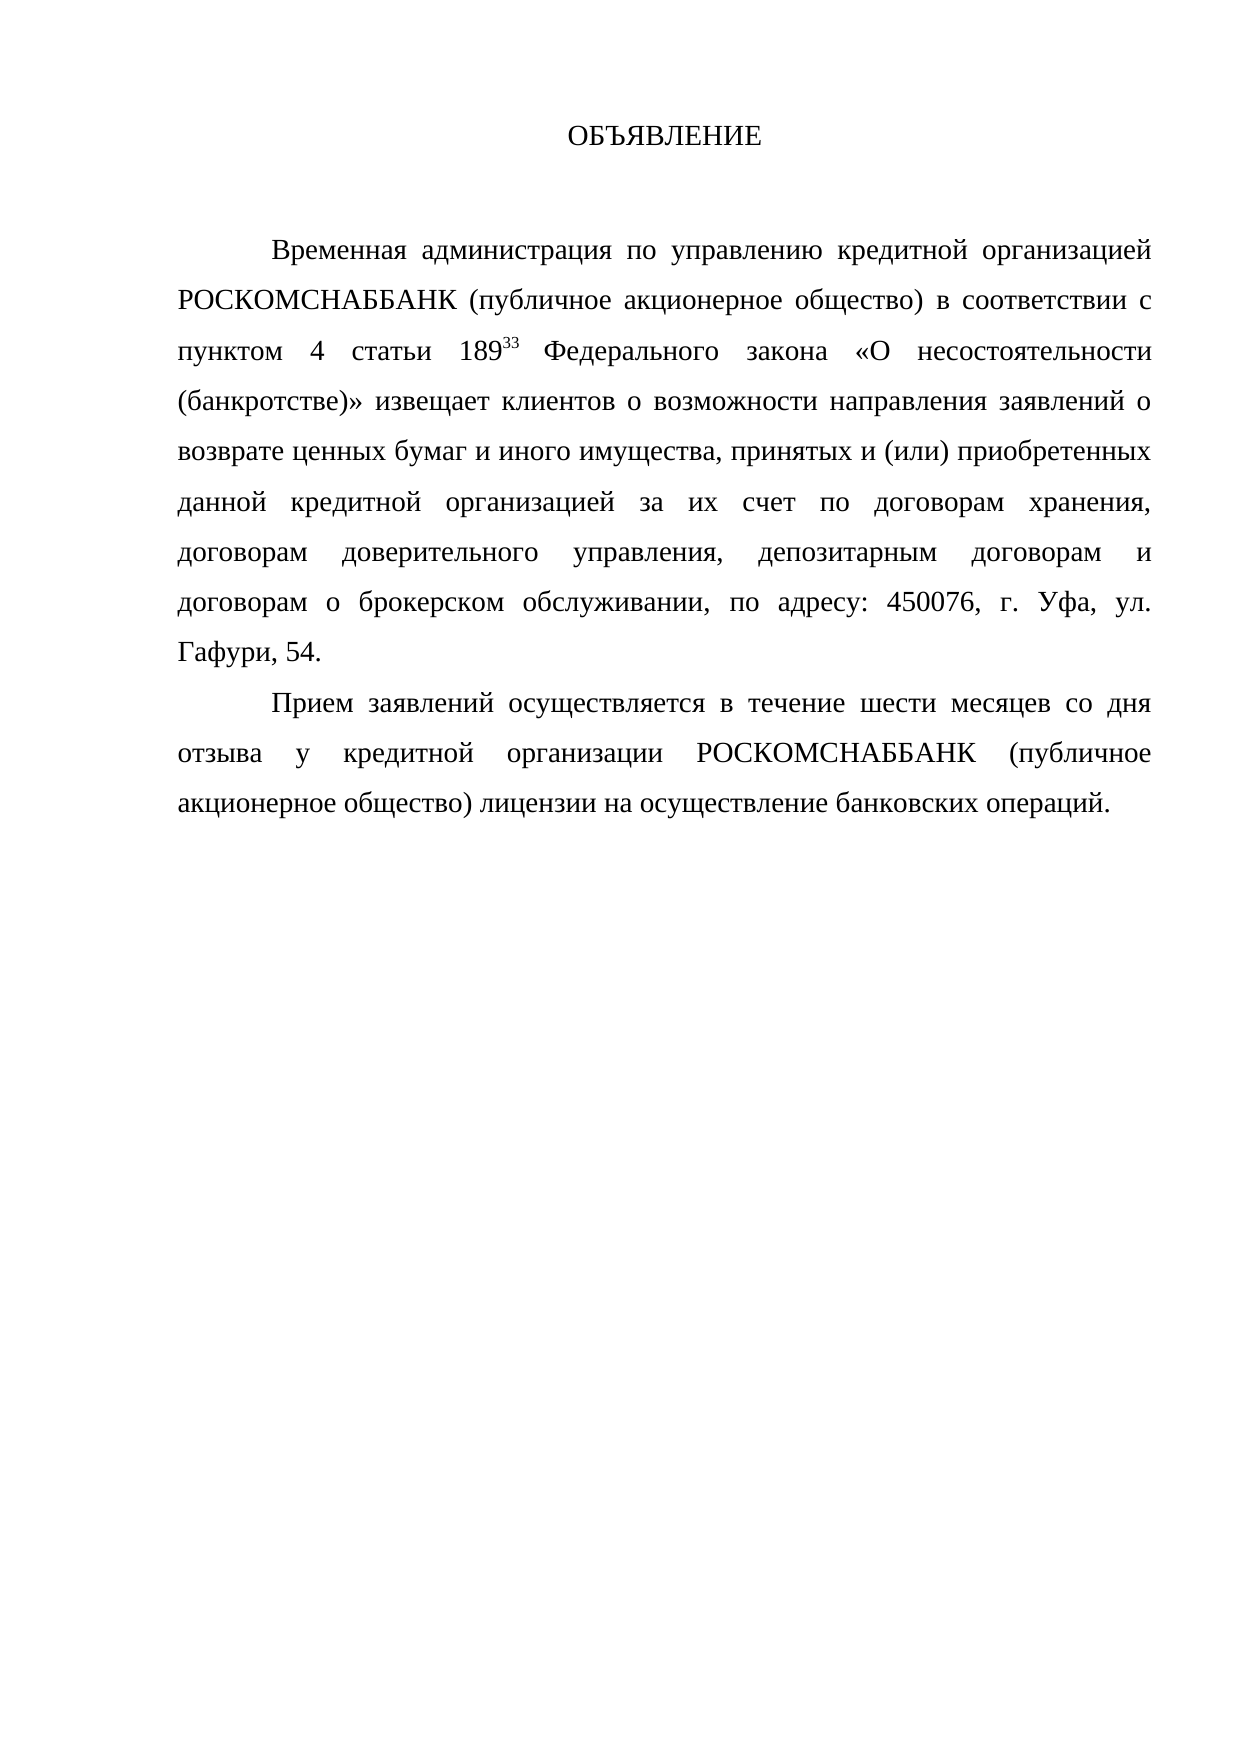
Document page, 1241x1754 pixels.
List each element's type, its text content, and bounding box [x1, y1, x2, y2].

text Временная администрация по управлению кредитной организацией РОСКОМСНАББАНК (публичное акционерное общество) в соответствии с пунктом 4 статьи 18933 Федерального закона «О несостоятельности (банкротстве)» извещает клиентов о возможности направления заявлений о возврате ценных бумаг и иного имущества, принятых и (или) приобретенных данной кредитной организацией за их счет по договорам хранения, договорам доверительного управления, депозитарным договорам и договорам о брокерском обслуживании, по адресу: 450076, г. Уфа, ул. Гафури, 54. [177, 232, 1152, 668]
text ОБЪЯВЛЕНИЕ [177, 118, 1152, 152]
text Прием заявлений осуществляется в течение шести месяцев со дня отзыва у кредитной организации РОСКОМСНАББАНК (публичное акционерное общество) лицензии на осуществление банковских операций. [177, 685, 1152, 819]
